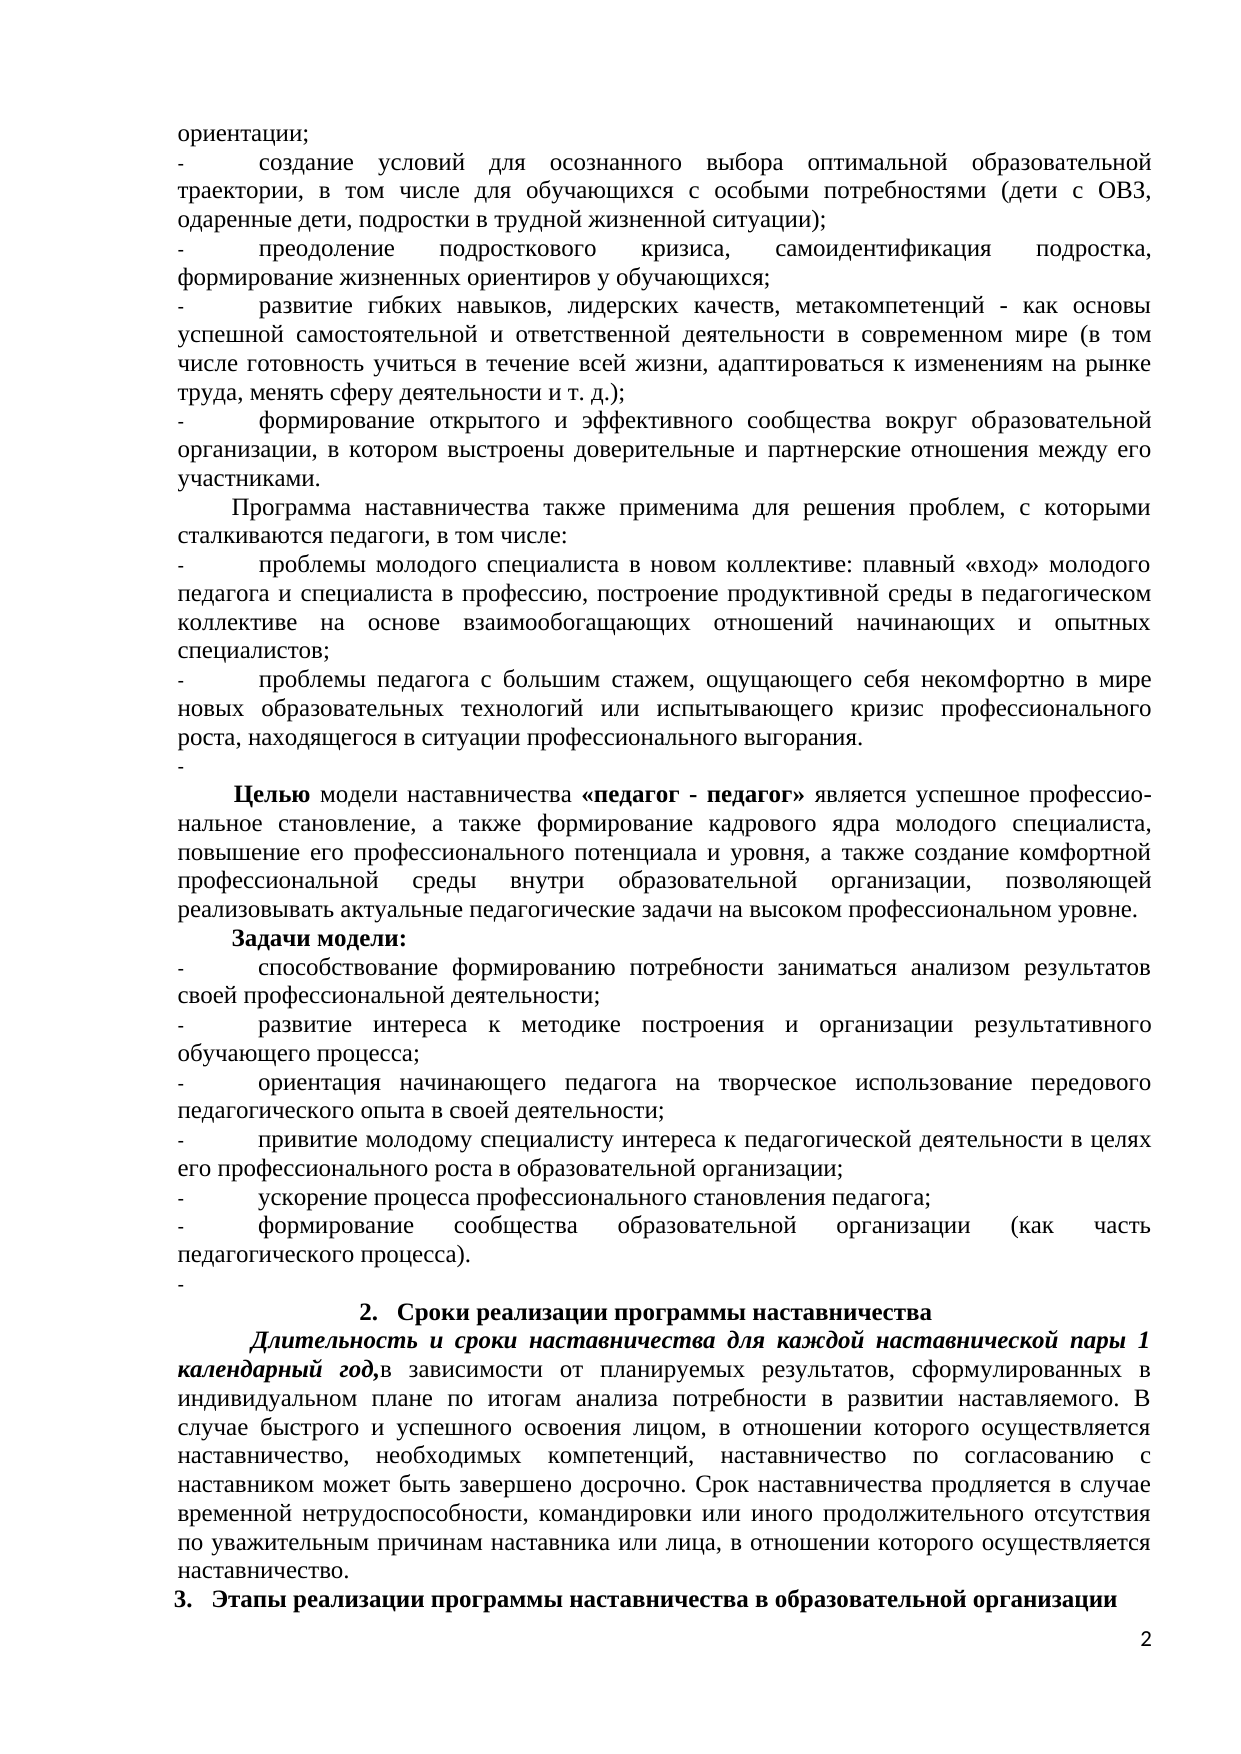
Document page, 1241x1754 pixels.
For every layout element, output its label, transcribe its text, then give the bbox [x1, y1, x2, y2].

text Длительность и сроки наставничества для каждой наставнической пары 1 календарный год,в зависимости от планируемых результатов, сформулированных в индивидуальном плане по итогам анализа потребности в развитии наставляемого. В случае быстрого и успешного освоения лицом, в отношении которого осуществляется наставничество, необходимых компетенций, наставничество по согласованию с наставником может быть завершено досрочно. Срок наставничества продляется в случае временной нетрудоспособности, командировки или иного продолжительного отсутствия по уважительным причинам наставника или лица, в отношении которого осуществляется наставничество. [177, 1326, 1152, 1584]
text Целью модели наставничества «педагог - педагог» является успешное профессиональное становление, а также формирование кадрового ядра молодого специалиста, повышение его профессионального потенциала и уровня, а также создание комфортной профессиональной среды внутри образовательной организации, позволяющей реализовывать актуальные педагогические задачи на высоком профессиональном уровне. [177, 779, 1152, 923]
list преодоление подросткового кризиса, самоидентификация подростка, формирование жизненных ориентиров у обучающихся; [177, 233, 1152, 291]
list формирование открытого и эффективного сообщества вокруг образовательной организации, в котором выстроены доверительные и партнерские отношения между его участниками. [177, 406, 1152, 492]
list ускорение процесса профессионального становления педагога; [177, 1182, 1152, 1211]
text Задачи модели: [177, 923, 1152, 952]
text Программа наставничества также применима для решения проблем, с которыми сталкиваются педагоги, в том числе: [177, 492, 1152, 549]
list Этапы реализации программы наставничества в образовательной организации [140, 1584, 1152, 1613]
list способствование формированию потребности заниматься анализом результатов своей профессиональной деятельности; [177, 952, 1152, 1009]
list проблемы молодого специалиста в новом коллективе: плавный «вход» молодого педагога и специалиста в профессию, построение продуктивной среды в педагогическом коллективе на основе взаимообогащающих отношений начинающих и опытных специалистов; [177, 549, 1152, 664]
list развитие гибких навыков, лидерских качеств, метакомпетенций - как основы успешной самостоятельной и ответственной деятельности в современном мире (в том числе готовность учиться в течение всей жизни, адаптироваться к изменениям на рынке труда, менять сферу деятельности и т. д.); [177, 291, 1152, 406]
list проблемы педагога с большим стажем, ощущающего себя некомфортно в мире новых образовательных технологий или испытывающего кризис профессионального роста, находящегося в ситуации профессионального выгорания. [177, 664, 1152, 751]
list создание условий для осознанного выбора оптимальной образовательной траектории, в том числе для обучающихся с особыми потребностями (дети с ОВЗ, одаренные дети, подростки в трудной жизненной ситуации); [177, 147, 1152, 233]
list формирование сообщества образовательной организации (как часть педагогического процесса). [177, 1211, 1152, 1268]
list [177, 118, 1152, 147]
list привитие молодому специалисту интереса к педагогической деятельности в целях его профессионального роста в образовательной организации; [177, 1124, 1152, 1182]
list развитие интереса к методике построения и организации результативного обучающего процесса; [177, 1009, 1152, 1067]
list Сроки реализации программы наставничества [140, 1297, 1152, 1326]
list ориентация начинающего педагога на творческое использование передового педагогического опыта в своей деятельности; [177, 1067, 1152, 1124]
